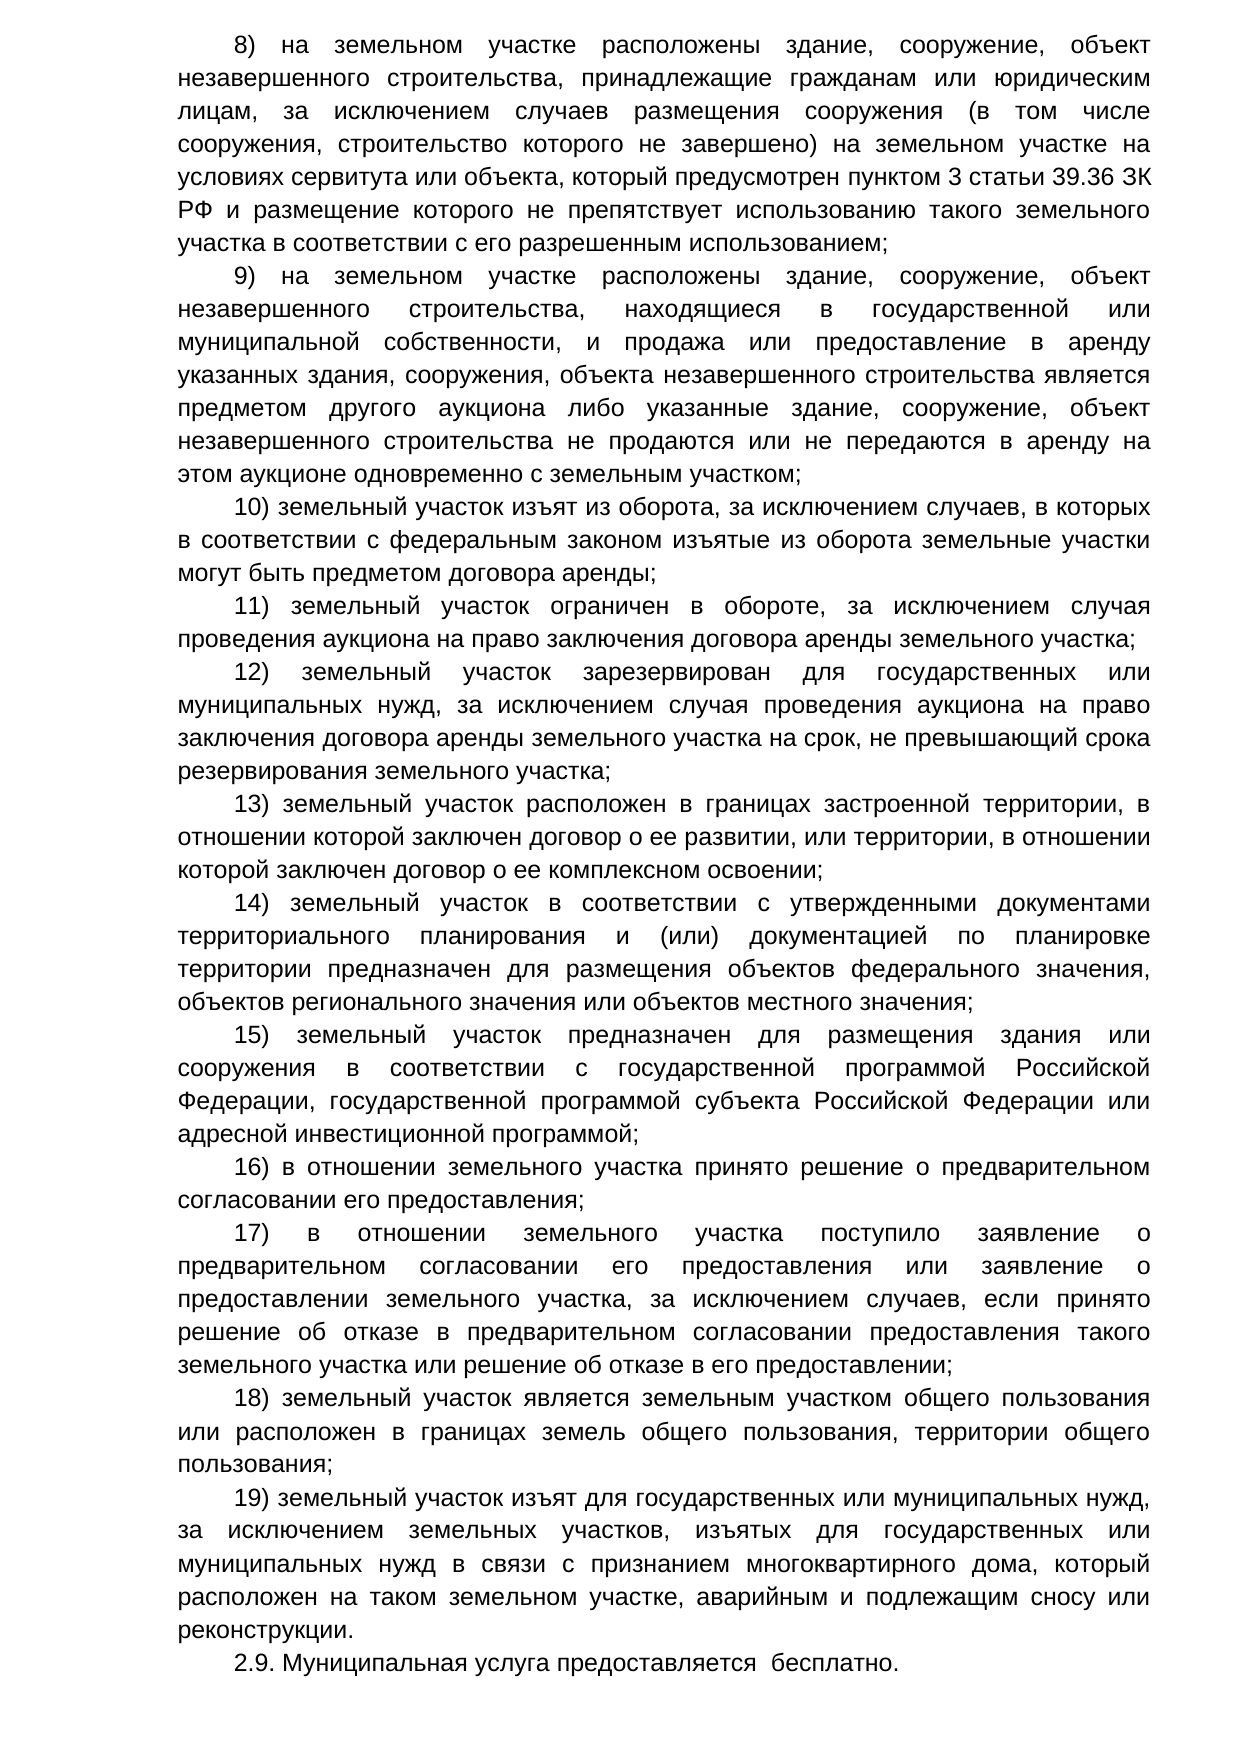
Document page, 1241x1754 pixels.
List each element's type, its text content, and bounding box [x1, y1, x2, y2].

text 18) земельный участок является земельным участком общего пользования или расположен в границах земель общего пользования, территории общего пользования; [177, 1383, 1152, 1478]
text 14) земельный участок в соответствии с утвержденными документами территориального планирования и (или) документацией по планировке территории предназначен для размещения объектов федерального значения, объектов регионального значения или объектов местного значения; [177, 888, 1152, 1016]
text 10) земельный участок изъят из оборота, за исключением случаев, в которых в соответствии с федеральным законом изъятые из оборота земельные участки могут быть предметом договора аренды; [177, 492, 1152, 587]
text 12) земельный участок зарезервирован для государственных или муниципальных нужд, за исключением случая проведения аукциона на право заключения договора аренды земельного участка на срок, не превышающий срока резервирования земельного участка; [177, 657, 1152, 785]
text 19) земельный участок изъят для государственных или муниципальных нужд, за исключением земельных участков, изъятых для государственных или муниципальных нужд в связи с признанием многоквартирного дома, который расположен на таком земельном участке, аварийным и подлежащим сносу или реконструкции. [177, 1482, 1152, 1643]
text 16) в отношении земельного участка принято решение о предварительном согласовании его предоставления; [177, 1152, 1152, 1214]
text 9) на земельном участке расположены здание, сооружение, объект незавершенного строительства, находящиеся в государственной или муниципальной собственности, и продажа или предоставление в аренду указанных здания, сооружения, объекта незавершенного строительства является предметом другого аукциона либо указанные здание, сооружение, объект незавершенного строительства не продаются или не передаются в аренду на этом аукционе одновременно с земельным участком; [177, 261, 1152, 488]
text 15) земельный участок предназначен для размещения здания или сооружения в соответствии с государственной программой Российской Федерации, государственной программой субъекта Российской Федерации или адресной инвестиционной программой; [177, 1020, 1152, 1148]
text 8) на земельном участке расположены здание, сооружение, объект незавершенного строительства, принадлежащие гражданам или юридическим лицам, за исключением случаев размещения сооружения (в том числе сооружения, строительство которого не завершено) на земельном участке на условиях сервитута или объекта, который предусмотрен пунктом 3 статьи 39.36 ЗК РФ и размещение которого не препятствует использованию такого земельного участка в соответствии с его разрешенным использованием; [177, 29, 1152, 256]
text 13) земельный участок расположен в границах застроенной территории, в отношении которой заключен договор о ее развитии, или территории, в отношении которой заключен договор о ее комплексном освоении; [177, 789, 1152, 884]
text 2.9. Муниципальная услуга предоставляется бесплатно. [177, 1648, 1152, 1676]
text 11) земельный участок ограничен в обороте, за исключением случая проведения аукциона на право заключения договора аренды земельного участка; [177, 591, 1152, 653]
text 17) в отношении земельного участка поступило заявление о предварительном согласовании его предоставления или заявление о предоставлении земельного участка, за исключением случаев, если принято решение об отказе в предварительном согласовании предоставления такого земельного участка или решение об отказе в его предоставлении; [177, 1218, 1152, 1379]
